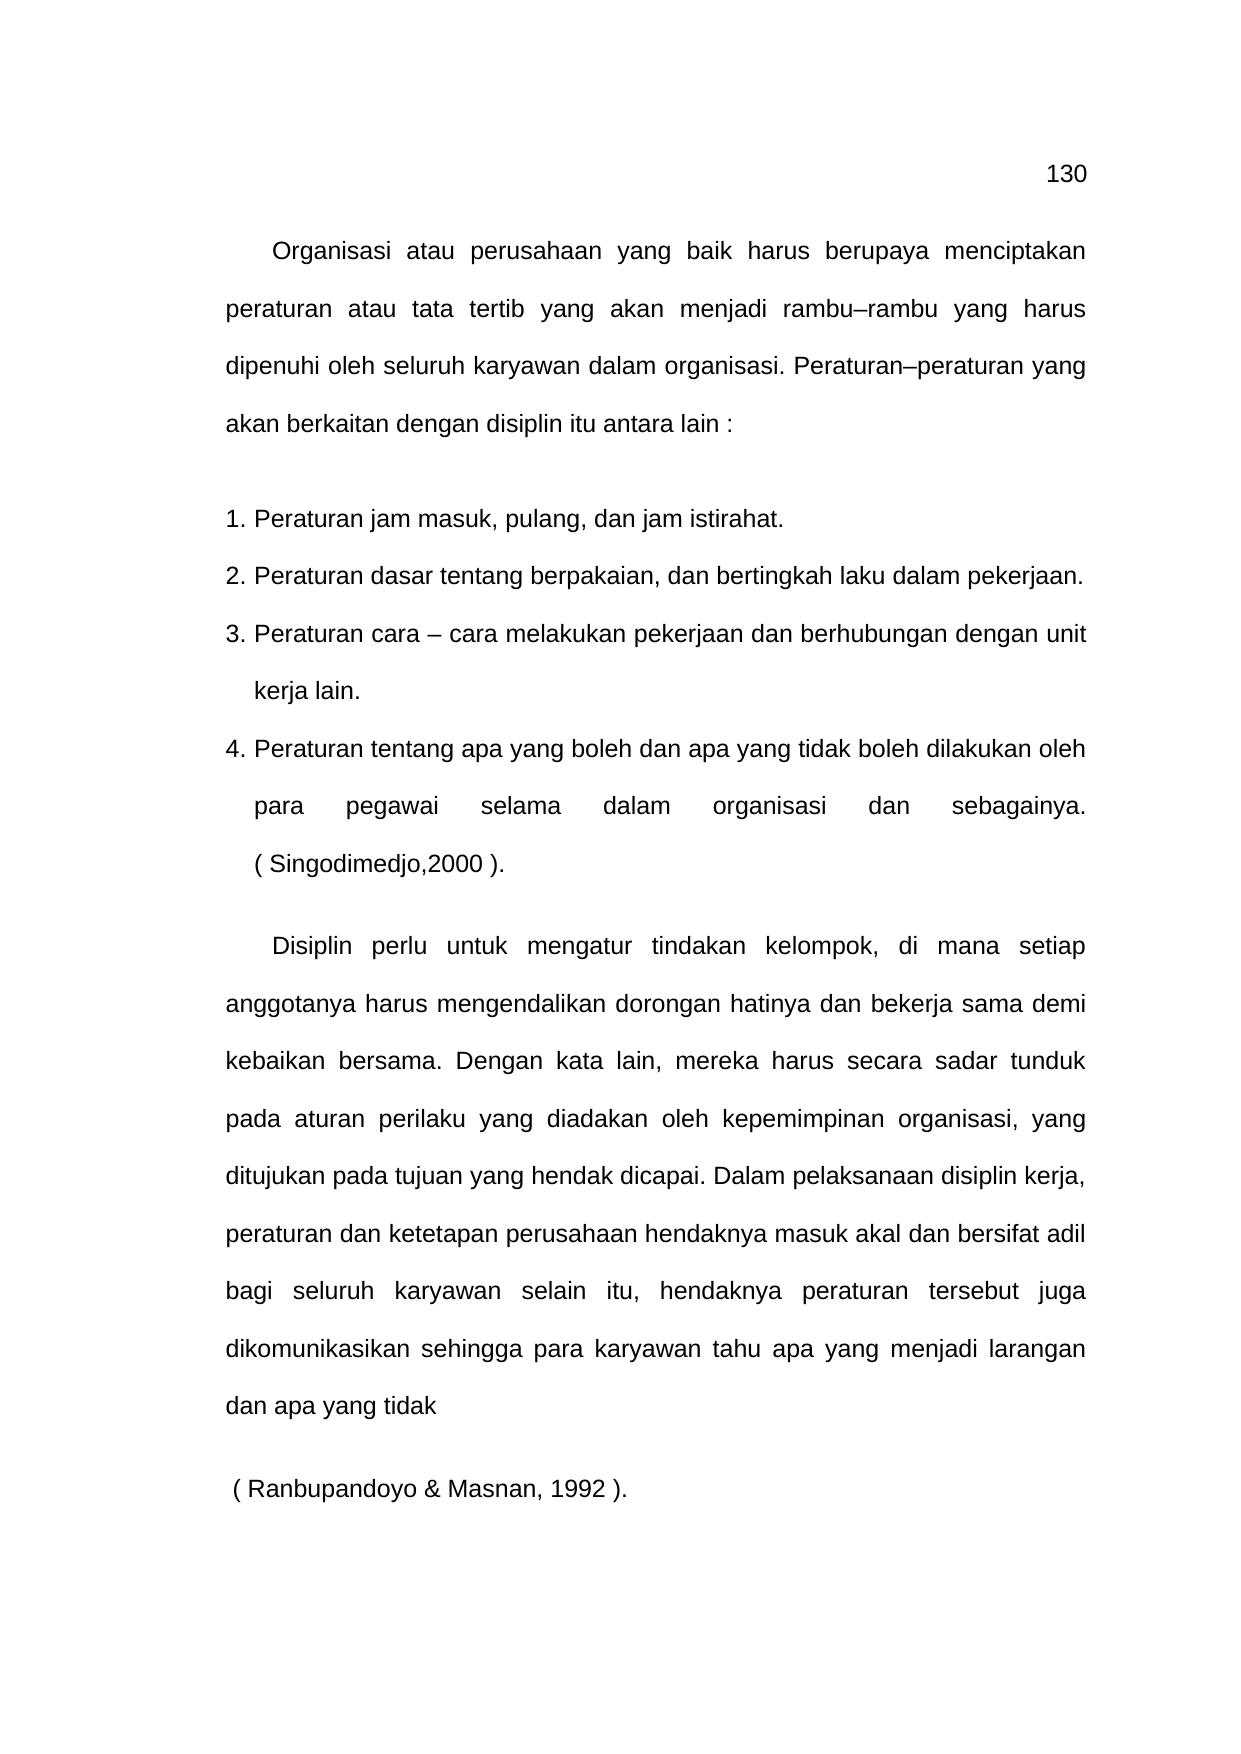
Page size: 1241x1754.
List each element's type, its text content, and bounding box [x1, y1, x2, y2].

list Peraturan dasar tentang berpakaian, dan bertingkah laku dalam pekerjaan. [225, 561, 1087, 590]
list Peraturan jam masuk, pulang, dan jam istirahat. [225, 504, 1087, 532]
text Disiplin perlu untuk mengatur tindakan kelompok, di mana setiap anggotanya harus mengendalikan dorongan hatinya dan bekerja sama demi kebaikan bersama. Dengan kata lain, mereka harus secara sadar tunduk pada aturan perilaku yang diadakan oleh kepemimpinan organisasi, yang ditujukan pada tujuan yang hendak dicapai. Dalam pelaksanaan disiplin kerja, peraturan dan ketetapan perusahaan hendaknya masuk akal dan bersifat adil bagi seluruh karyawan selain itu, hendaknya peraturan tersebut juga dikomunikasikan sehingga para karyawan tahu apa yang menjadi larangan dan apa yang tidak [225, 931, 1087, 1420]
text ( Ranbupandoyo & Masnan, 1992 ). [225, 1474, 1087, 1502]
list Peraturan cara – cara melakukan pekerjaan dan berhubungan dengan unit kerja lain. [225, 619, 1087, 705]
list Peraturan tentang apa yang boleh dan apa yang tidak boleh dilakukan oleh para pegawai selama dalam organisasi dan sebagainya.( Singodimedjo,2000 ). [225, 734, 1087, 877]
text Organisasi atau perusahaan yang baik harus berupaya menciptakan peraturan atau tata tertib yang akan menjadi rambu–rambu yang harus dipenuhi oleh seluruh karyawan dalam organisasi. Peraturan–peraturan yang akan berkaitan dengan disiplin itu antara lain : [225, 236, 1087, 437]
